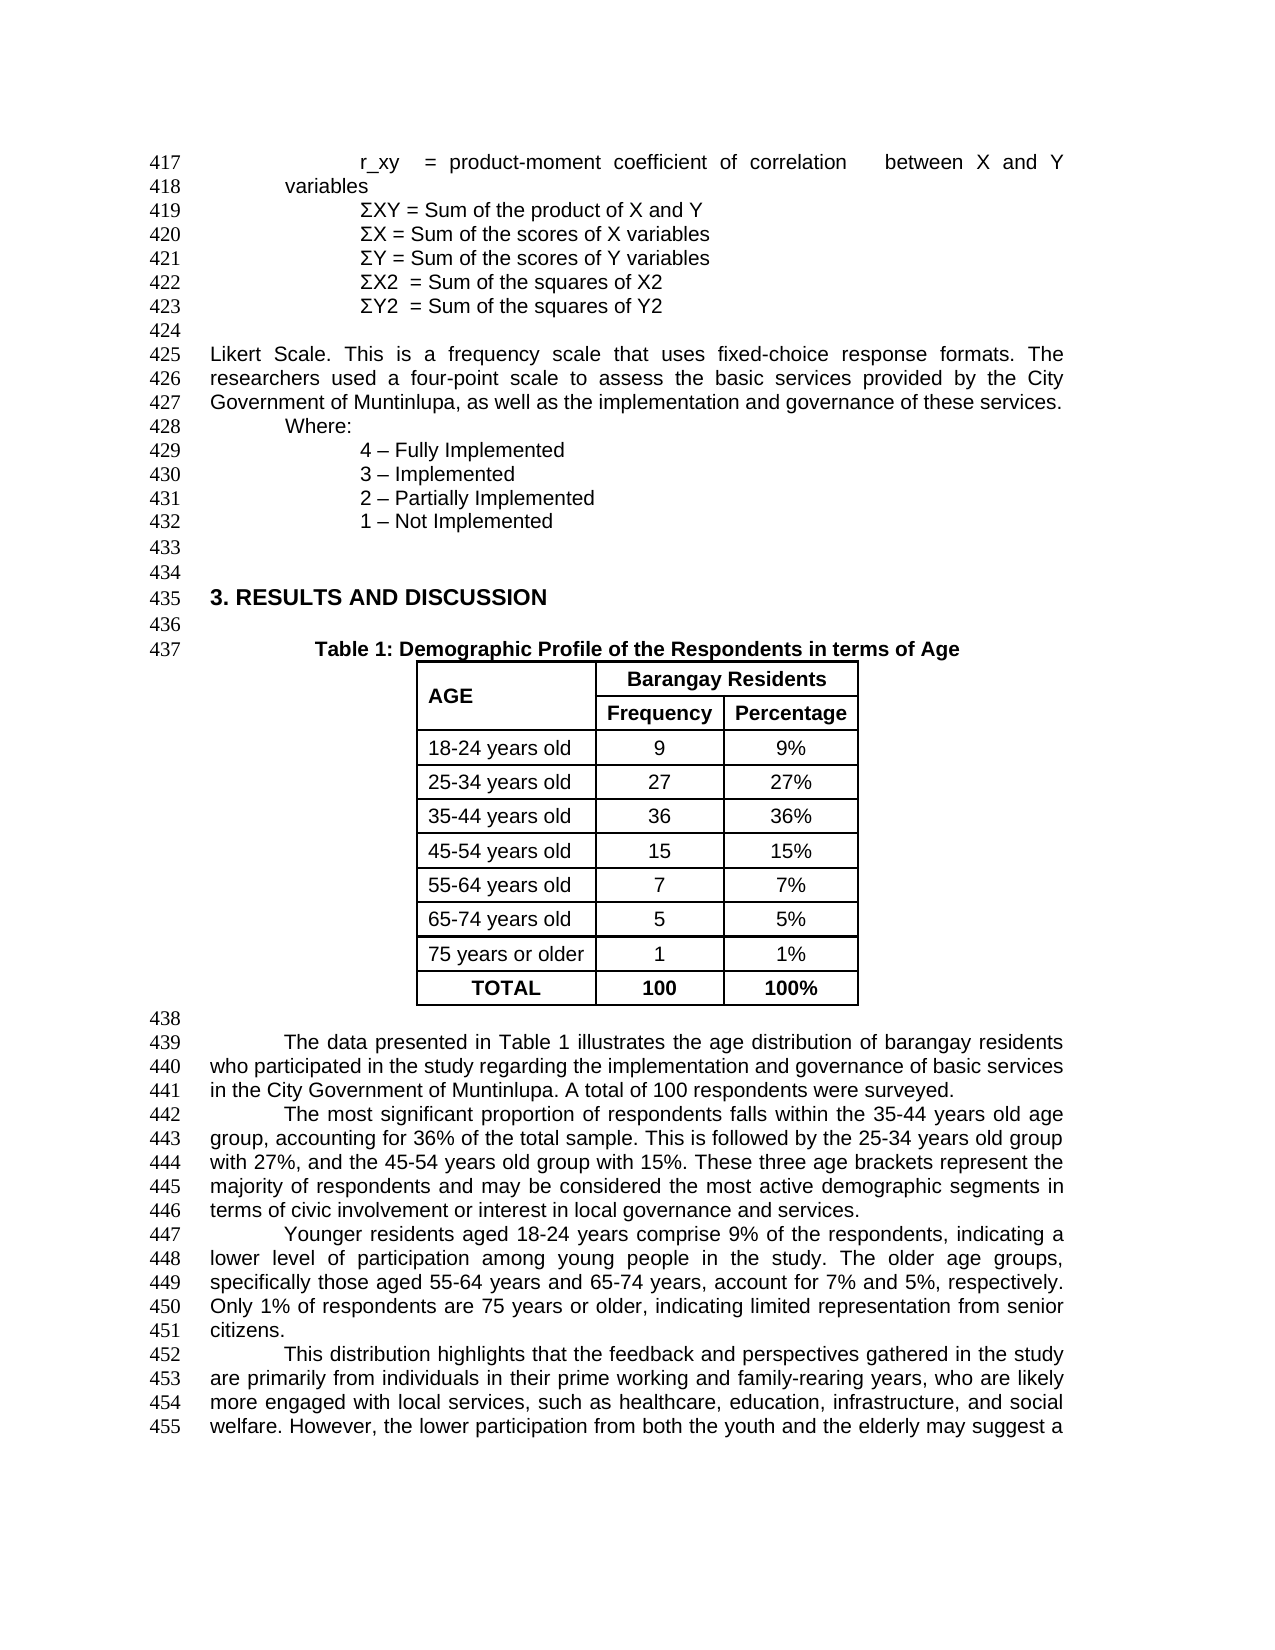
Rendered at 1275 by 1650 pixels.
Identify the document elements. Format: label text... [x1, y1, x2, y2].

table_cell 27 [597, 766, 723, 798]
text ΣY2 = Sum of the squares of Y2 [285, 294, 1065, 318]
text 4 – Fully Implemented [210, 437, 1065, 461]
text ΣY = Sum of the scores of Y variables [285, 246, 1065, 270]
table_cell 5 [597, 903, 723, 935]
text ΣXY = Sum of the product of X and Y [285, 198, 1065, 222]
text 3 – Implemented [210, 461, 1065, 485]
text ΣX = Sum of the scores of X variables [285, 222, 1065, 246]
table_cell 9% [725, 731, 857, 763]
table_header Barangay Residents [597, 663, 857, 695]
table_cell Percentage [725, 697, 857, 729]
table_cell 15% [725, 834, 857, 867]
table_cell 7 [597, 869, 723, 901]
table_cell 7% [725, 869, 857, 901]
text Likert Scale. This is a frequency scale that uses fixed-choice response formats. The researchers used a four-point scale to assess the basic services provided by the City Government of Muntinlupa, as well as the implementation and governance of these services. [210, 342, 1065, 413]
table_cell Frequency [597, 697, 723, 729]
table_cell 1 [597, 938, 723, 970]
table_header AGE [418, 663, 595, 729]
table_cell 25-34 years old [418, 766, 595, 798]
table_cell 75 years or older [418, 938, 595, 970]
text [210, 1342, 1065, 1437]
table_cell TOTAL [418, 972, 595, 1004]
text 3. results and discussion [210, 584, 1065, 610]
table_cell 100 [597, 972, 723, 1004]
table_cell 15 [597, 834, 723, 867]
text Table 1: Demographic Profile of the Respondents in terms of Age [210, 636, 1065, 660]
text The data presented in Table 1 illustrates the age distribution of barangay residents who participated in the study regarding the implementation and governance of basic services in the City Government of Muntinlupa. A total of 100 respondents were surveyed. [210, 1030, 1065, 1102]
text r_xy = product-moment coefficient of correlation between X and Y variables [285, 150, 1065, 198]
table_cell 55-64 years old [418, 869, 595, 901]
text The most significant proportion of respondents falls within the 35-44 years old age group, accounting for 36% of the total sample. This is followed by the 25-34 years old group with 27%, and the 45-54 years old group with 15%. These three age brackets represent the majority of respondents and may be considered the most active demographic segments in terms of civic involvement or interest in local governance and services. [210, 1102, 1065, 1222]
text 1 – Not Implemented [210, 509, 1065, 533]
table_cell 100% [725, 972, 857, 1004]
table_cell 18-24 years old [418, 731, 595, 763]
table_cell 9 [597, 731, 723, 763]
table_cell 27% [725, 766, 857, 798]
table_cell 36 [597, 800, 723, 832]
text 2 – Partially Implemented [210, 485, 1065, 509]
text Younger residents aged 18-24 years comprise 9% of the respondents, indicating a lower level of participation among young people in the study. The older age groups, specifically those aged 55-64 years and 65-74 years, account for 7% and 5%, respectively. Only 1% of respondents are 75 years or older, indicating limited representation from senior citizens. [210, 1222, 1065, 1342]
table_cell 65-74 years old [418, 903, 595, 935]
table_cell 36% [725, 800, 857, 832]
table_cell 5% [725, 903, 857, 935]
text Where: [210, 413, 1065, 437]
table_cell 1% [725, 938, 857, 970]
table_cell 45-54 years old [418, 834, 595, 867]
table_cell 35-44 years old [418, 800, 595, 832]
text ΣX2 = Sum of the squares of X2 [285, 270, 1065, 294]
